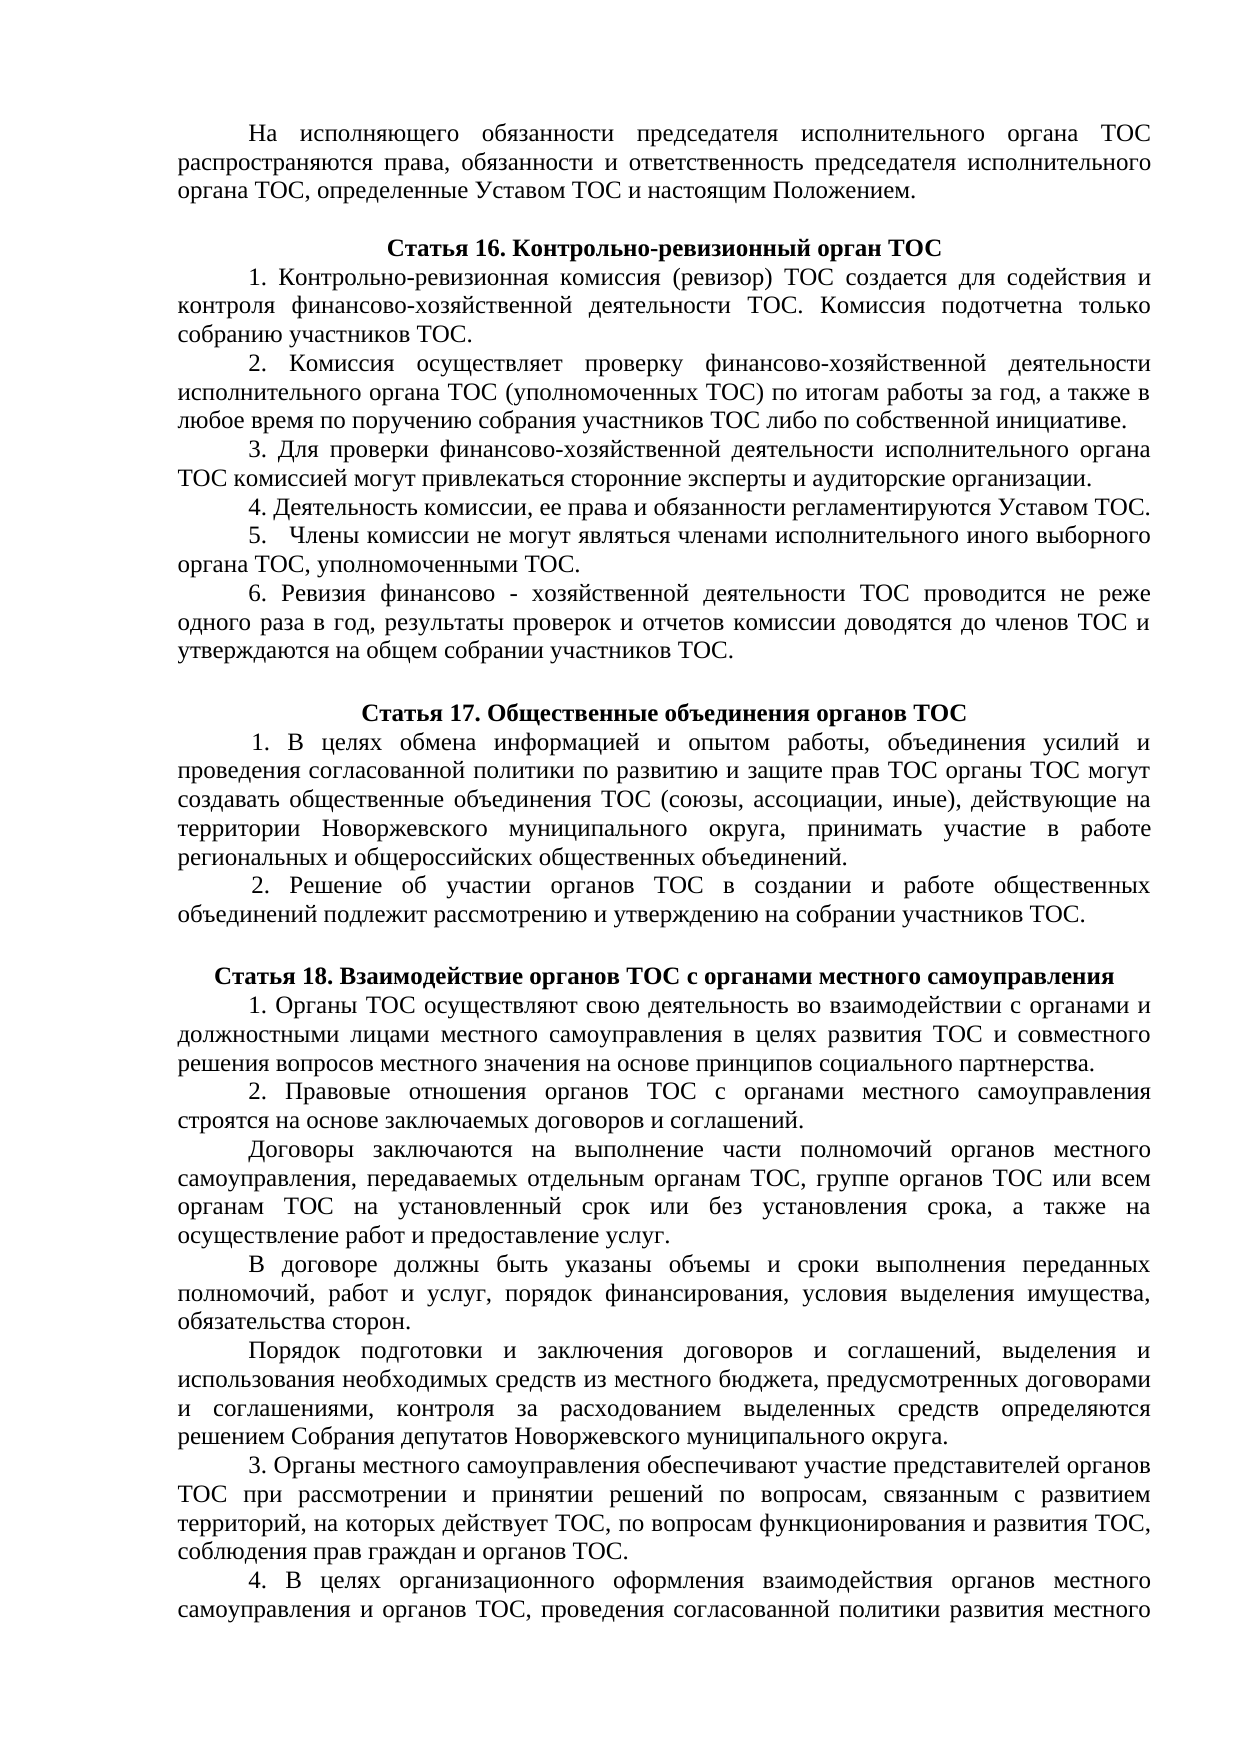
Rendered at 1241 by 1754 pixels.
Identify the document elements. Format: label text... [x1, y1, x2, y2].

text Договоры заключаются на выполнение части полномочий органов местного самоуправления, передаваемых отдельным органам ТОС, группе органов ТОС или всем органам ТОС на установленный срок или без установления срока, а также на осуществление работ и предоставление услуг. [177, 1134, 1152, 1249]
text 2. Комиссия осуществляет проверку финансово-хозяйственной деятельности исполнительного органа ТОС (уполномоченных ТОС) по итогам работы за год, а также в любое время по поручению собрания участников ТОС либо по собственной инициативе. [177, 348, 1152, 434]
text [177, 1565, 1152, 1623]
text Статья 17. Общественные объединения органов ТОС [177, 698, 1152, 727]
text На исполняющего обязанности председателя исполнительного органа ТОС распространяются права, обязанности и ответственность председателя исполнительного органа ТОС, определенные Уставом ТОС и настоящим Положением. [177, 118, 1152, 204]
text 3. Органы местного самоуправления обеспечивают участие представителей органов ТОС при рассмотрении и принятии решений по вопросам, связанным с развитием территорий, на которых действует ТОС, по вопросам функционирования и развития ТОС, соблюдения прав граждан и органов ТОС. [177, 1450, 1152, 1565]
text Статья 16. Контрольно-ревизионный орган ТОС [177, 233, 1152, 262]
text Статья 18. Взаимодействие органов ТОС с органами местного самоуправления [177, 961, 1152, 990]
text 1. Органы ТОС осуществляют свою деятельность во взаимодействии с органами и должностными лицами местного самоуправления в целях развития ТОС и совместного решения вопросов местного значения на основе принципов социального партнерства. [177, 990, 1152, 1076]
text 1. В целях обмена информацией и опытом работы, объединения усилий и проведения согласованной политики по развитию и защите прав ТОС органы ТОС могут создавать общественные объединения ТОС (союзы, ассоциации, иные), действующие на территории Новоржевского муниципального округа, принимать участие в работе региональных и общероссийских общественных объединений. [177, 727, 1152, 870]
text 4. Деятельность комиссии, ее права и обязанности регламентируются Уставом ТОС. [177, 492, 1152, 521]
text 2. Решение об участии органов ТОС в создании и работе общественных объединений подлежит рассмотрению и утверждению на собрании участников ТОС. [177, 870, 1152, 928]
text 3. Для проверки финансово-хозяйственной деятельности исполнительного органа ТОС комиссией могут привлекаться сторонние эксперты и аудиторские организации. [177, 434, 1152, 492]
text 1. Контрольно-ревизионная комиссия (ревизор) ТОС создается для содействия и контроля финансово-хозяйственной деятельности ТОС. Комиссия подотчетна только собранию участников ТОС. [177, 262, 1152, 348]
text 5. Члены комиссии не могут являться членами исполнительного иного выборного органа ТОС, уполномоченными ТОС. [177, 521, 1152, 578]
text Порядок подготовки и заключения договоров и соглашений, выделения и использования необходимых средств из местного бюджета, предусмотренных договорами и соглашениями, контроля за расходованием выделенных средств определяются решением Собрания депутатов Новоржевского муниципального округа. [177, 1335, 1152, 1450]
text В договоре должны быть указаны объемы и сроки выполнения переданных полномочий, работ и услуг, порядок финансирования, условия выделения имущества, обязательства сторон. [177, 1249, 1152, 1335]
text 2. Правовые отношения органов ТОС с органами местного самоуправления строятся на основе заключаемых договоров и соглашений. [177, 1076, 1152, 1134]
text 6. Ревизия финансово - хозяйственной деятельности ТОС проводится не реже одного раза в год, результаты проверок и отчетов комиссии доводятся до членов ТОС и утверждаются на общем собрании участников ТОС. [177, 578, 1152, 664]
